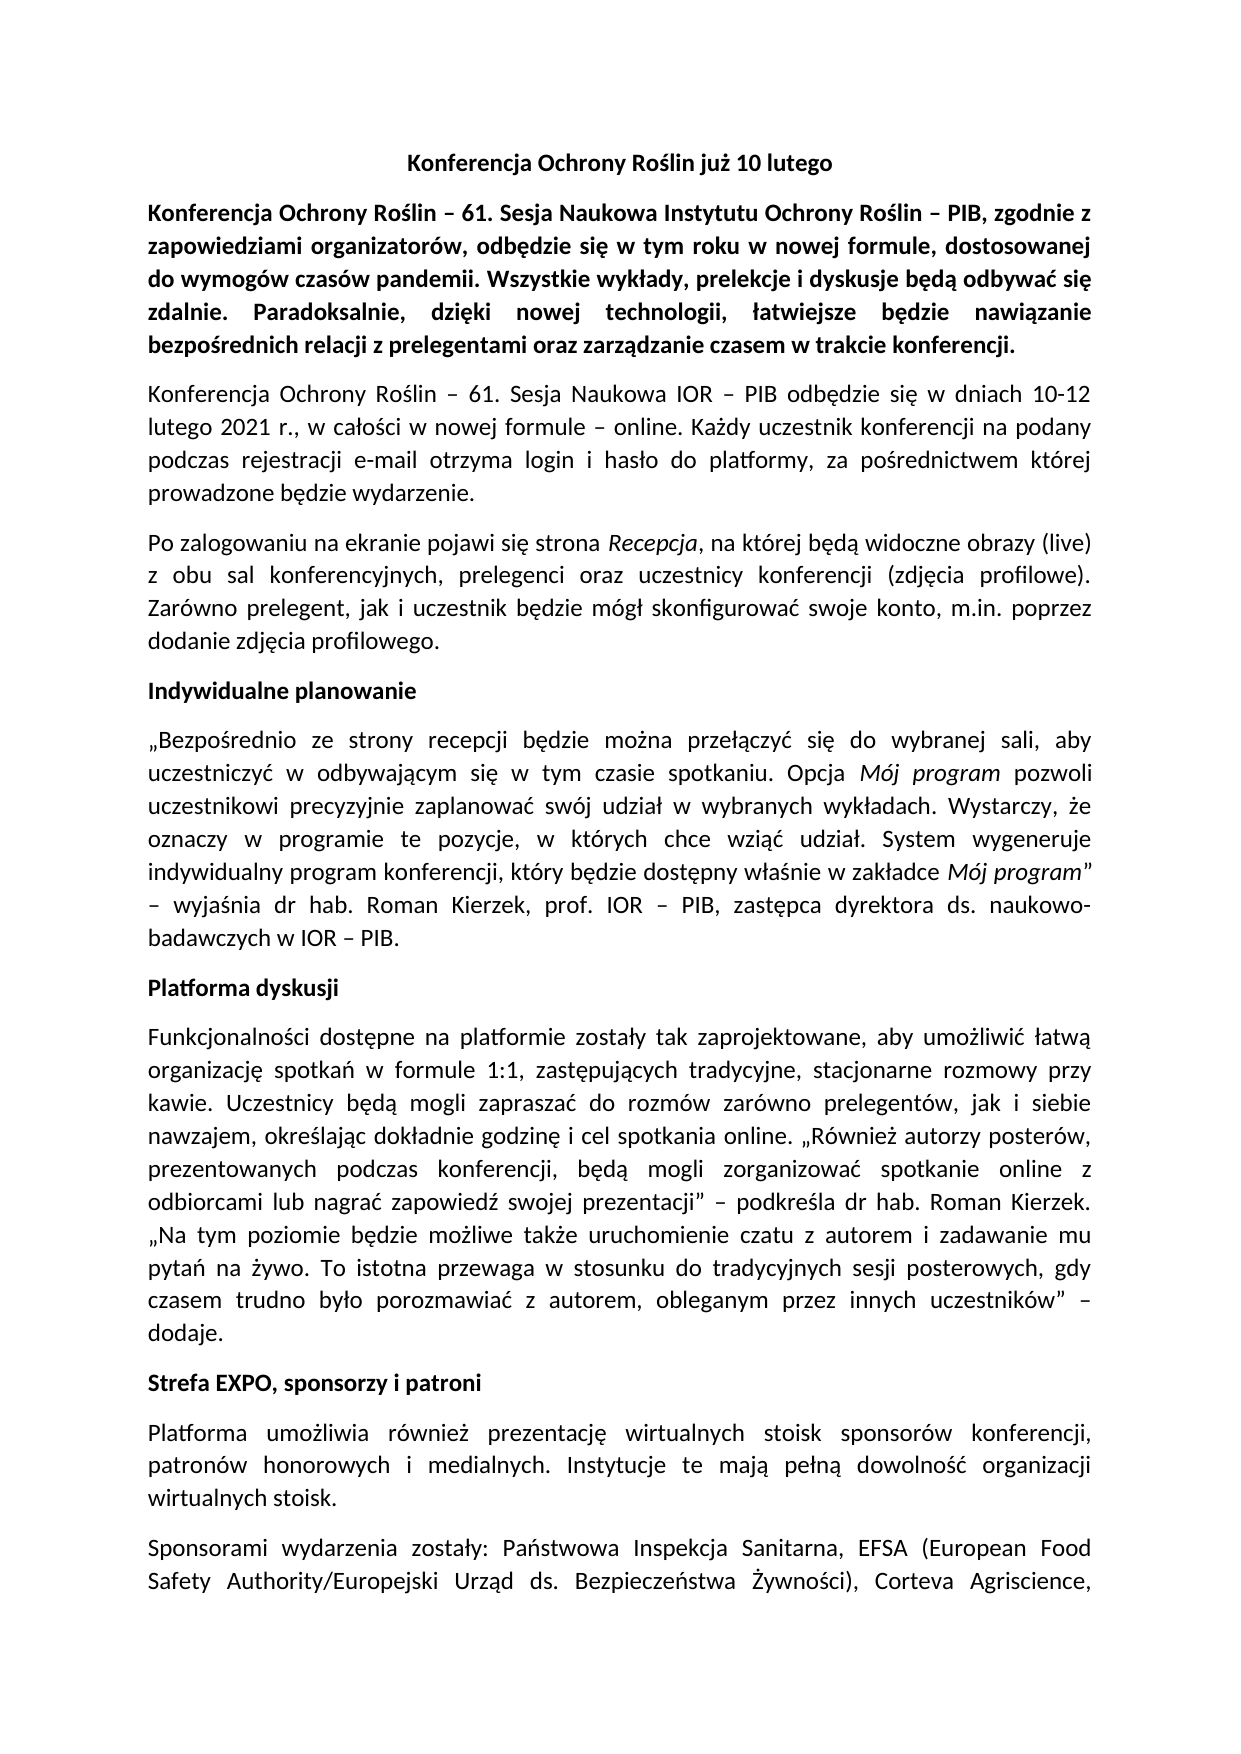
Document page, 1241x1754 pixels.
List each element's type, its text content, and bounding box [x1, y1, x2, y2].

text Konferencja Ochrony Roślin – 61. Sesja Naukowa Instytutu Ochrony Roślin – PIB, zgodnie z zapowiedziami organizatorów, odbędzie się w tym roku w nowej formule, dostosowanej do wymogów czasów pandemii. Wszystkie wykłady, prelekcje i dyskusje będą odbywać się zdalnie. Paradoksalnie, dzięki nowej technologii, łatwiejsze będzie nawiązanie bezpośrednich relacji z prelegentami oraz zarządzanie czasem w trakcie konferencji. [148, 197, 1093, 359]
text Konferencja Ochrony Roślin już 10 lutego [148, 148, 1093, 178]
text Platforma dyskusji [148, 972, 1093, 1002]
text Platforma umożliwia również prezentację wirtualnych stoisk sponsorów konferencji, patronów honorowych i medialnych. Instytucje te mają pełną dowolność organizacji wirtualnych stoisk. [148, 1417, 1093, 1513]
text Funkcjonalności dostępne na platformie zostały tak zaprojektowane, aby umożliwić łatwą organizację spotkań w formule 1:1, zastępujących tradycyjne, stacjonarne rozmowy przy kawie. Uczestnicy będą mogli zapraszać do rozmów zarówno prelegentów, jak i siebie nawzajem, określając dokładnie godzinę i cel spotkania online. „Również autorzy posterów, prezentowanych podczas konferencji, będą mogli zorganizować spotkanie online z odbiorcami lub nagrać zapowiedź swojej prezentacji” – podkreśla dr hab. Roman Kierzek. „Na tym poziomie będzie możliwe także uruchomienie czatu z autorem i zadawanie mu pytań na żywo. To istotna przewaga w stosunku do tradycyjnych sesji posterowych, gdy czasem trudno było porozmawiać z autorem, obleganym przez innych uczestników” – dodaje. [148, 1021, 1093, 1348]
text Strefa EXPO, sponsorzy i patroni [148, 1367, 1093, 1398]
text Po zalogowaniu na ekranie pojawi się strona Recepcja, na której będą widoczne obrazy (live) z obu sal konferencyjnych, prelegenci oraz uczestnicy konferencji (zdjęcia profilowe). Zarówno prelegent, jak i uczestnik będzie mógł skonfigurować swoje konto, m.in. poprzez dodanie zdjęcia profilowego. [148, 527, 1093, 656]
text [148, 1532, 1093, 1596]
text Indywidualne planowanie [148, 675, 1093, 706]
text „Bezpośrednio ze strony recepcji będzie można przełączyć się do wybranej sali, aby uczestniczyć w odbywającym się w tym czasie spotkaniu. Opcja Mój program pozwoli uczestnikowi precyzyjnie zaplanować swój udział w wybranych wykładach. Wystarczy, że oznaczy w programie te pozycje, w których chce wziąć udział. System wygeneruje indywidualny program konferencji, który będzie dostępny właśnie w zakładce Mój program” – wyjaśnia dr hab. Roman Kierzek, prof. IOR – PIB, zastępca dyrektora ds. naukowo-badawczych w IOR – PIB. [148, 725, 1093, 953]
text Konferencja Ochrony Roślin – 61. Sesja Naukowa IOR – PIB odbędzie się w dniach 10-12 lutego 2021 r., w całości w nowej formule – online. Każdy uczestnik konferencji na podany podczas rejestracji e-mail otrzyma login i hasło do platformy, za pośrednictwem której prowadzone będzie wydarzenie. [148, 378, 1093, 508]
